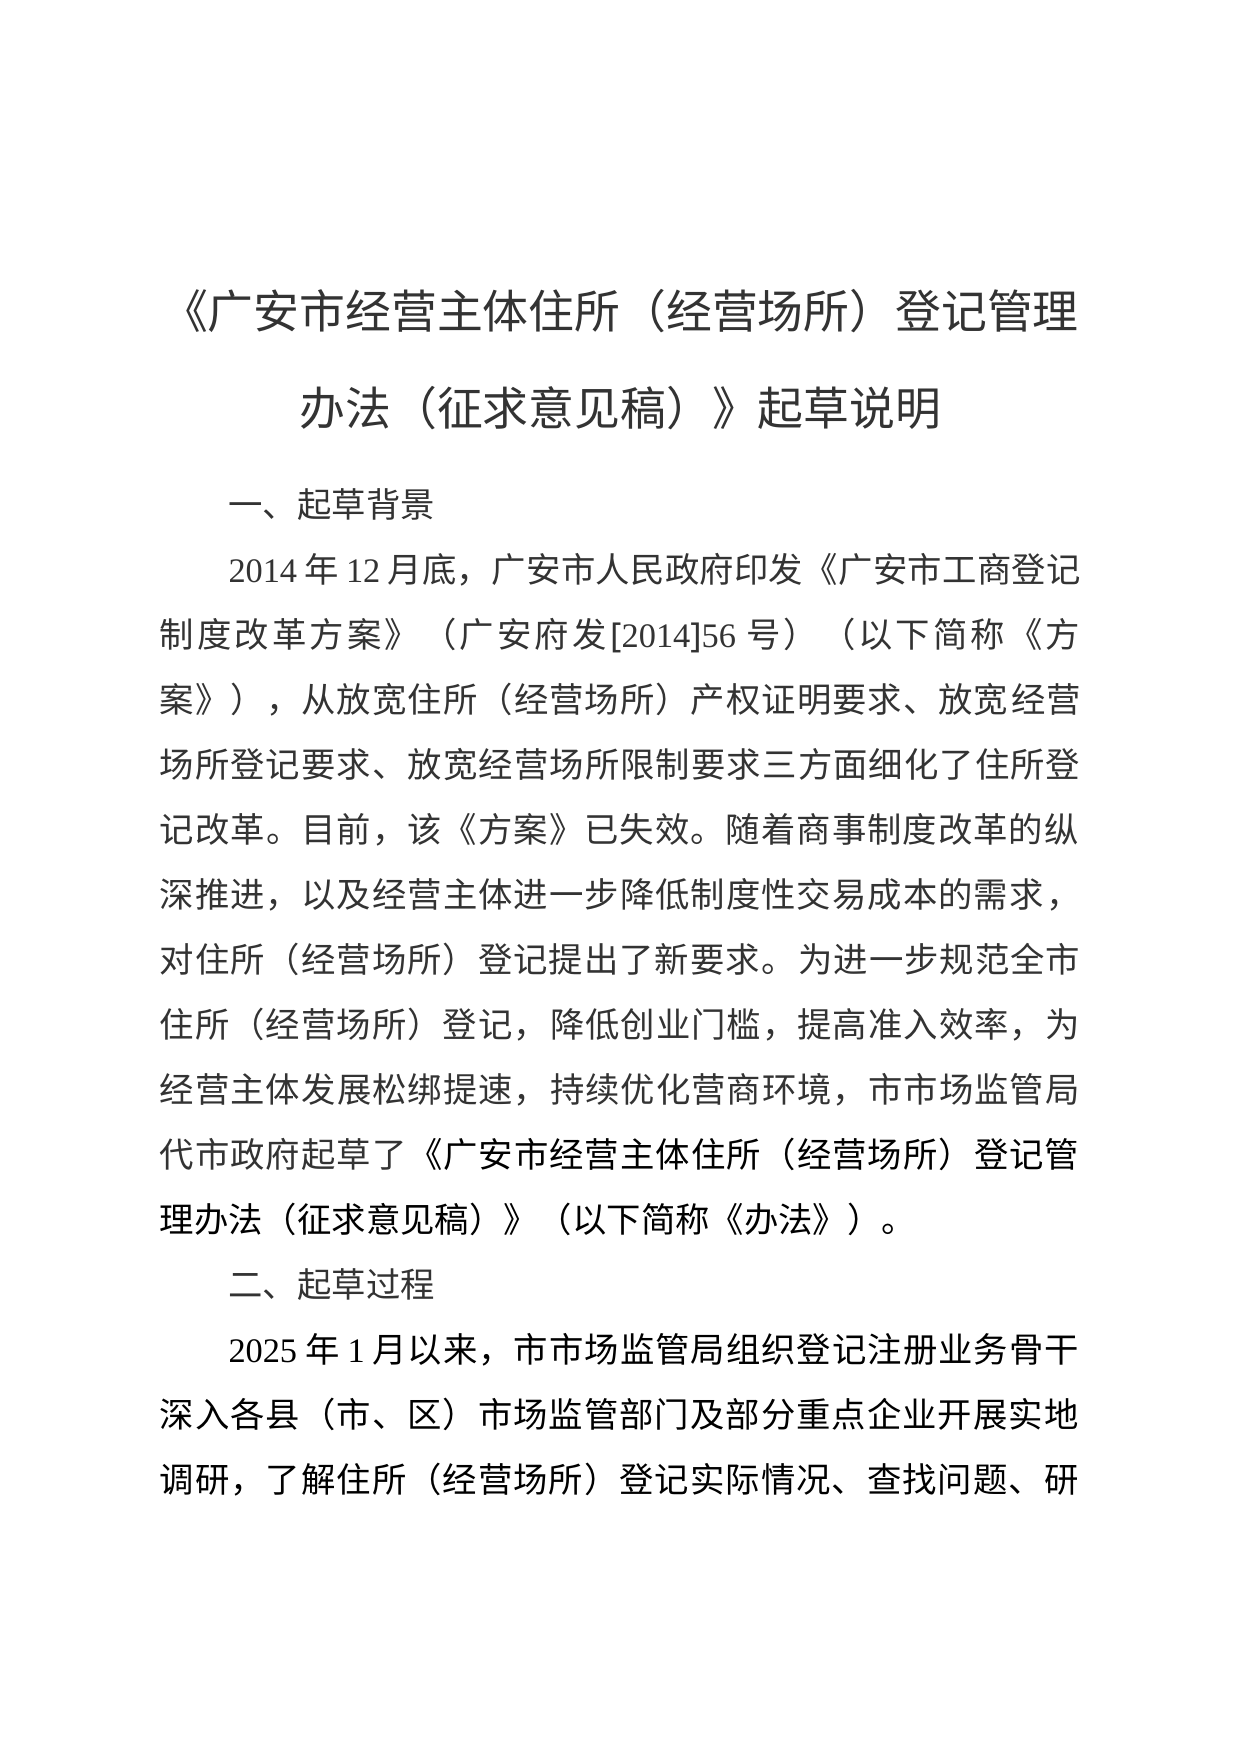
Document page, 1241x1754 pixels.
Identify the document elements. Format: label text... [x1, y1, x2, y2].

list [159, 1315, 1081, 1510]
list 二、起草过程 [159, 1250, 1081, 1315]
list 一、起草背景 [159, 470, 1081, 535]
list 2014年12月底，广安市人民政府印发《广安市工商登记制度改革方案》（广安府发[2014]56号）（以下简称《方案》），从放宽住所（经营场所）产权证明要求、放宽经营场所登记要求、放宽经营场所限制要求三方面细化了住所登记改革。目前，该《方案》已失效。随着商事制度改革的纵深推进，以及经营主体进一步降低制度性交易成本的需求，对住所（经营场所）登记提出了新要求。为进一步规范全市住所（经营场所）登记，降低创业门槛，提高准入效率，为经营主体发展松绑提速，持续优化营商环境，市市场监管局代市政府起草了《广安市经营主体住所（经营场所）登记管理办法（征求意见稿）》（以下简称《办法》）。 [159, 535, 1081, 1250]
subtitle 《广安市经营主体住所（经营场所）登记管理办法（征求意见稿）》起草说明 [159, 260, 1081, 455]
